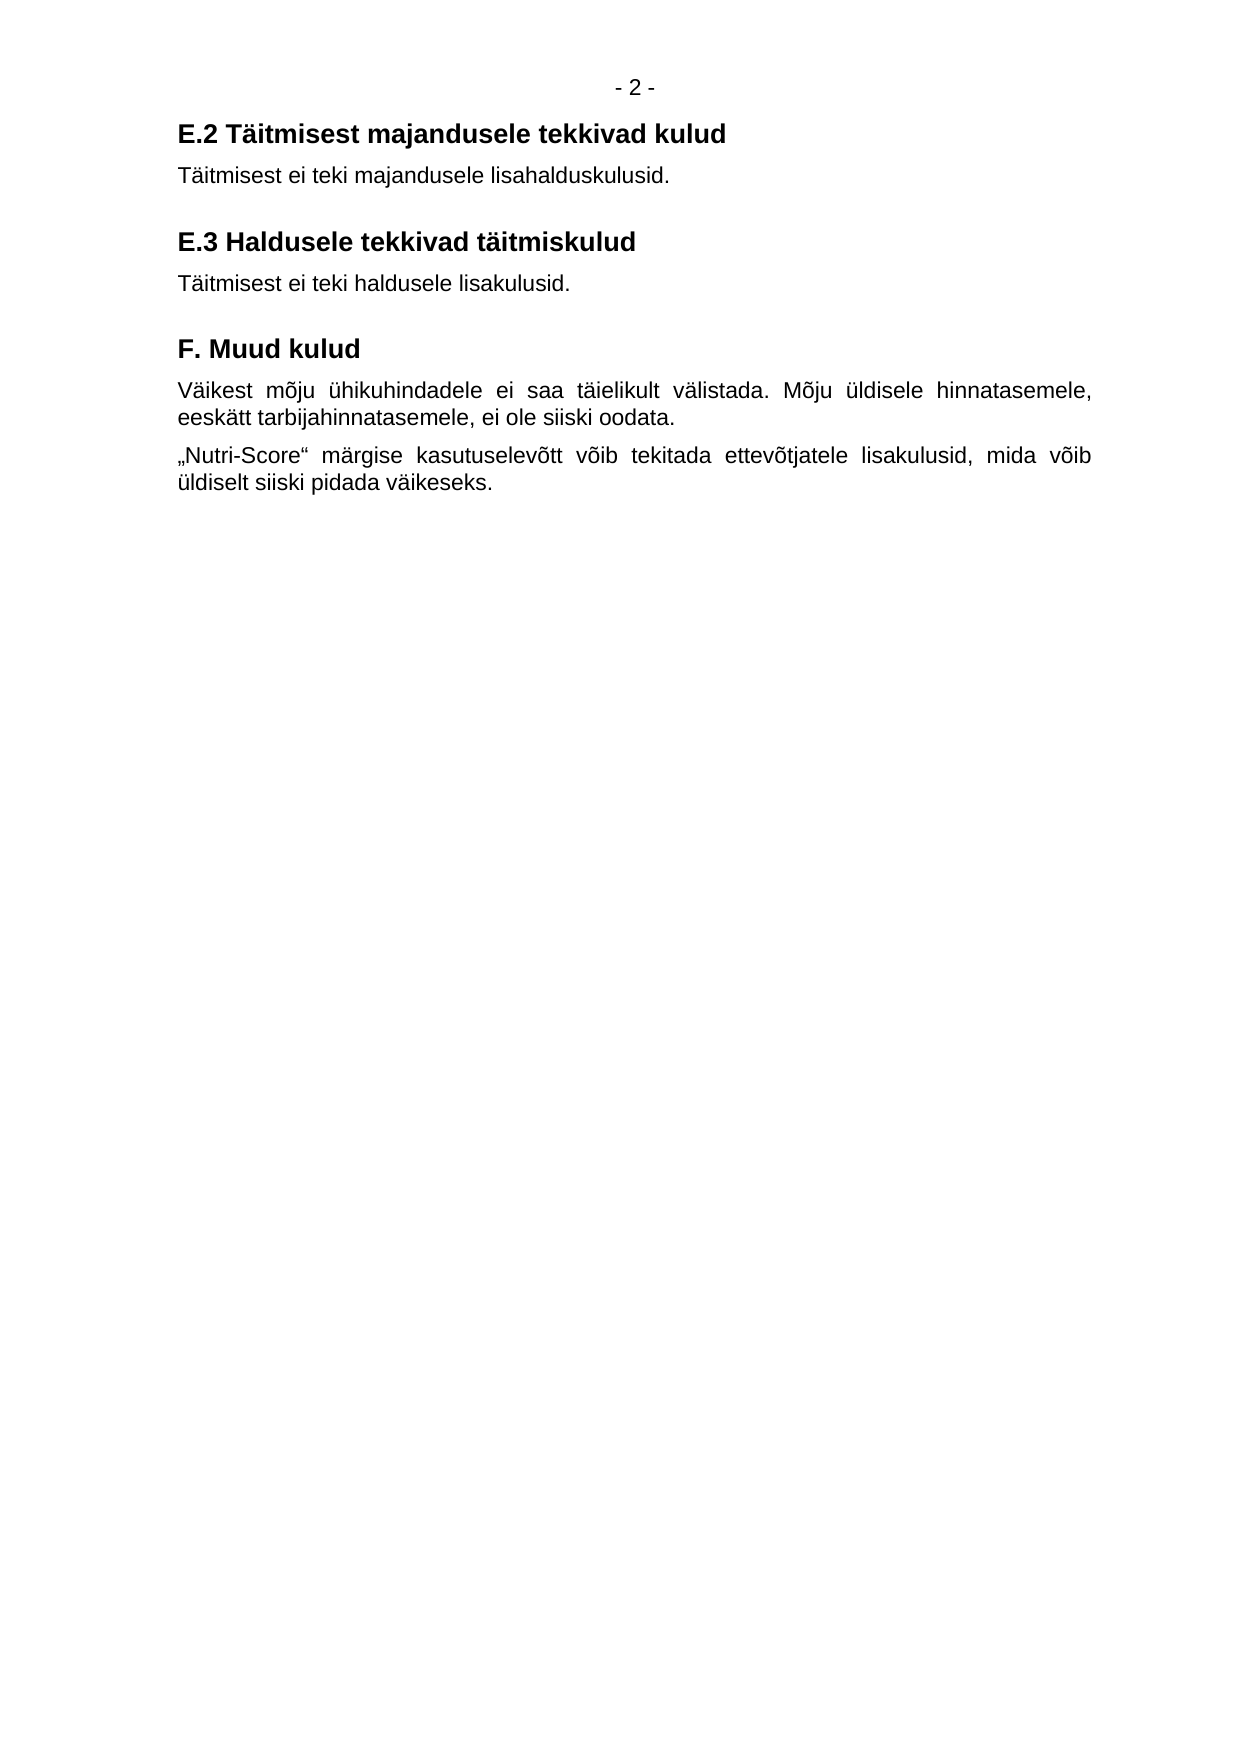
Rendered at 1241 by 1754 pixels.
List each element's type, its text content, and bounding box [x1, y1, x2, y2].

text Täitmisest ei teki haldusele lisakulusid. [177, 269, 1093, 296]
text F. Muud kulud [177, 333, 1093, 364]
text E.3 Haldusele tekkivad täitmiskulud [177, 226, 1093, 257]
text Väikest mõju ühikuhindadele ei saa täielikult välistada. Mõju üldisele hinnatasemele, eeskätt tarbijahinnatasemele, ei ole siiski oodata. [177, 377, 1093, 430]
text Täitmisest ei teki majandusele lisahalduskulusid. [177, 162, 1093, 188]
text E.2 Täitmisest majandusele tekkivad kulud [177, 118, 1093, 149]
text „Nutri-Score“ märgise kasutuselevõtt võib tekitada ettevõtjatele lisakulusid, mida võib üldiselt siiski pidada väikeseks. [177, 442, 1093, 495]
